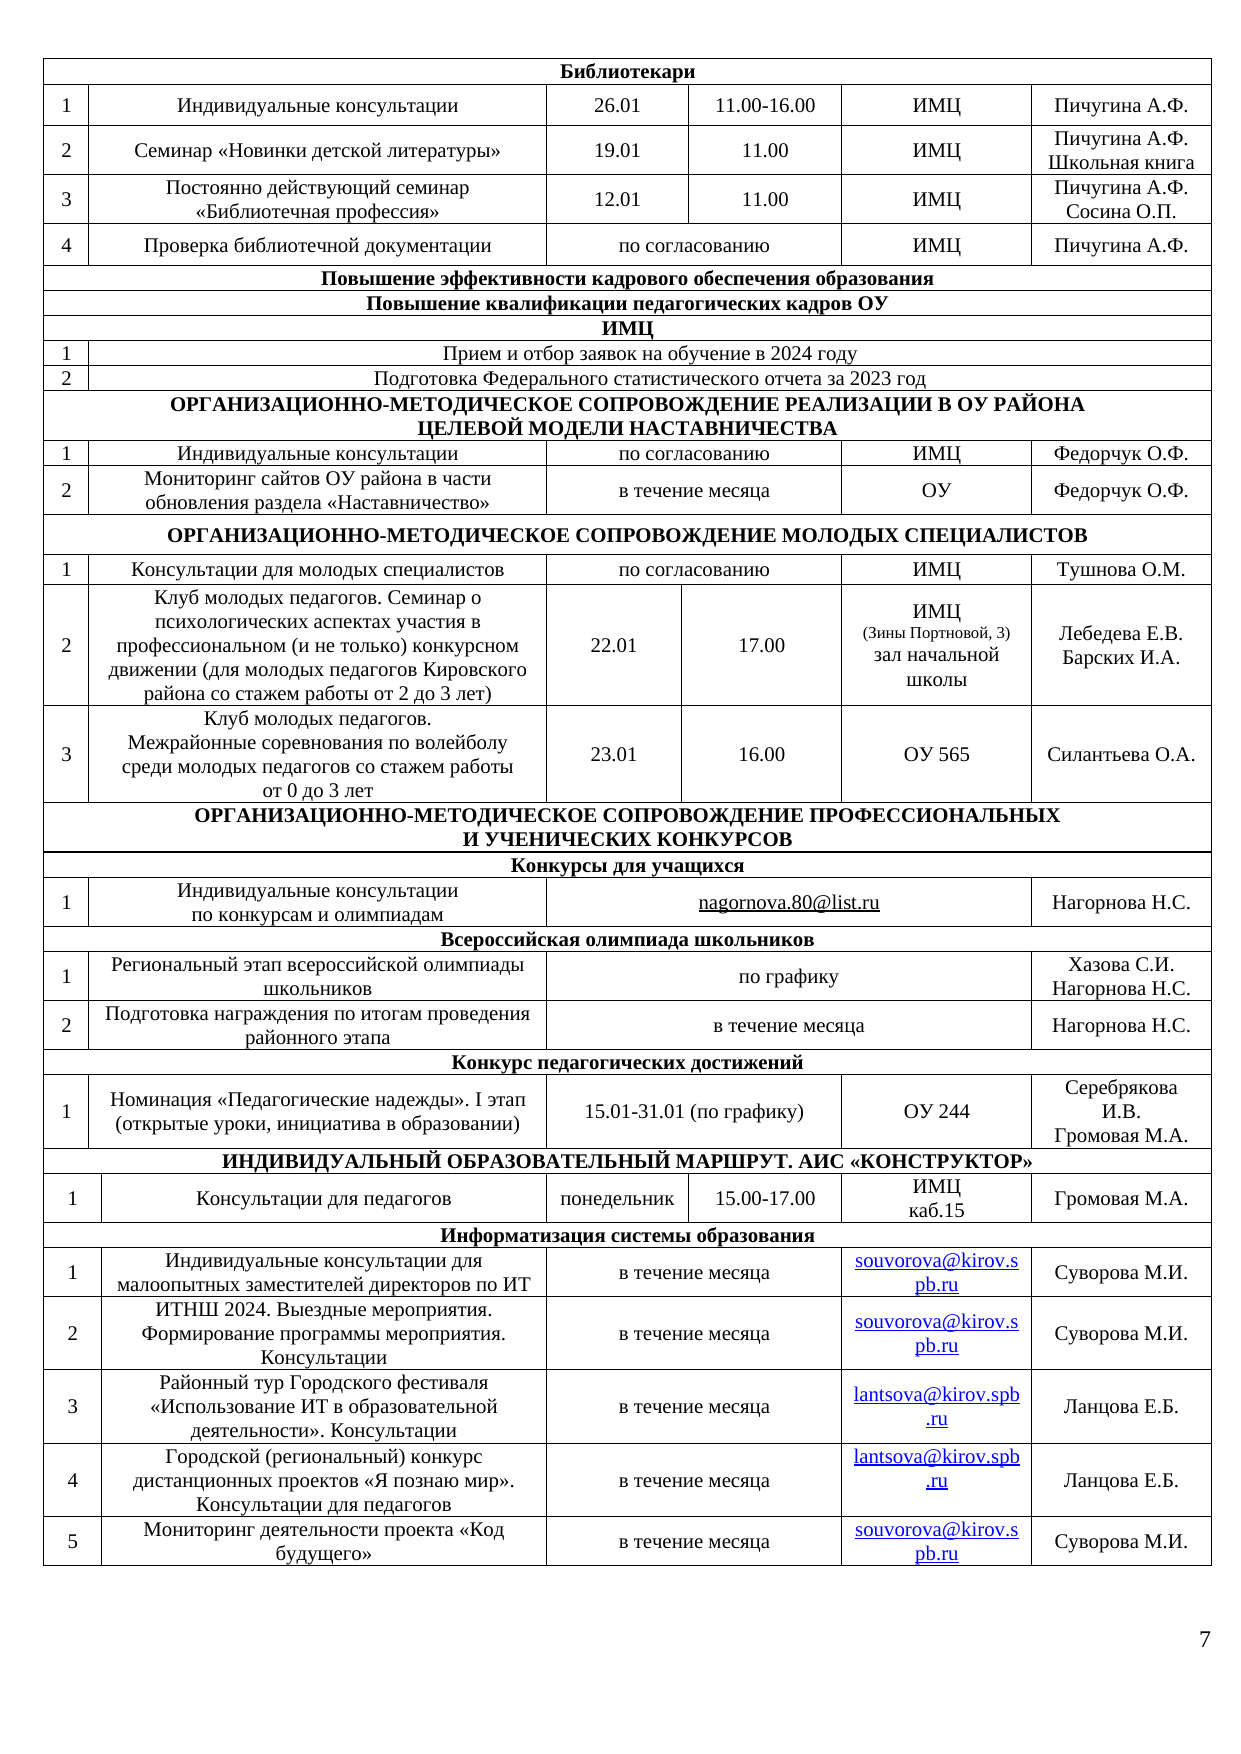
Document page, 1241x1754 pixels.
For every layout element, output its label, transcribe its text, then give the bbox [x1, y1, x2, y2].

table_cell по согласованию [547, 224, 841, 265]
table_cell Номинация «Педагогические надежды». I этап (открытые уроки, инициатива в образовании) [89, 1075, 546, 1147]
table_cell в течение месяца [547, 1444, 841, 1516]
table_cell по согласованию [547, 441, 841, 465]
table_cell Пичугина А.Ф. [1032, 224, 1211, 265]
table_cell 1 [44, 878, 88, 926]
table_cell 17.00 [682, 585, 841, 705]
table_cell Пичугина А.Ф. Сосина О.П. [1032, 175, 1211, 223]
table_cell 4 [44, 224, 88, 265]
table_cell Клуб молодых педагогов. Межрайонные соревнования по волейболу среди молодых педагогов со стажем работы от 0 до 3 лет [89, 706, 546, 802]
table_cell Подготовка Федерального статистического отчета за 2023 год [89, 366, 1211, 390]
table_cell 1 [44, 1174, 101, 1222]
table_cell 2 [44, 126, 88, 174]
table_cell Прием и отбор заявок на обучение в 2024 году [89, 341, 1211, 365]
table_cell Нагорнова Н.С. [1032, 1001, 1211, 1049]
table_cell Тушнова О.М. [1032, 555, 1211, 584]
table_cell ОУ 244 [842, 1075, 1031, 1147]
table_cell Силантьева О.А. [1032, 706, 1211, 802]
table_cell 11.00 [689, 126, 841, 174]
table_cell Районный тур Городского фестиваля «Использование ИТ в образовательной деятельности». Консультации [102, 1370, 546, 1442]
table_cell Повышение квалификации педагогических кадров ОУ [44, 291, 1211, 315]
table_cell 1 [44, 1248, 101, 1296]
table_cell Мониторинг сайтов ОУ района в части обновления раздела «Наставничество» [89, 466, 546, 514]
table_cell ОРГАНИЗАЦИОННО-МЕТОДИЧЕСКОЕ СОПРОВОЖДЕНИЕ РЕАЛИЗАЦИИ В ОУ РАЙОНА ЦЕЛЕВОЙ МОДЕЛИ НАСТАВНИЧЕСТВА [44, 391, 1211, 439]
table_cell в течение месяца [547, 1517, 841, 1565]
table_cell в течение месяца [547, 1001, 1031, 1049]
table_cell Консультации для молодых специалистов [89, 555, 546, 584]
table_cell ИМЦ [842, 85, 1031, 125]
table_cell 2 [44, 466, 88, 514]
table_cell Мониторинг деятельности проекта «Код будущего» [102, 1517, 546, 1565]
table_cell souvorova@kirov.spb.ru [842, 1297, 1031, 1369]
table_cell ИМЦ [842, 224, 1031, 265]
table_cell 15.01-31.01 (по графику) [547, 1075, 841, 1147]
table_cell Всероссийская олимпиада школьников [44, 927, 1211, 951]
table_cell 23.01 [547, 706, 681, 802]
table_cell Суворова М.И. [1032, 1517, 1211, 1565]
table_cell Постоянно действующий семинар «Библиотечная профессия» [89, 175, 546, 223]
table_cell в течение месяца [547, 466, 841, 514]
table_cell ИМЦ [842, 441, 1031, 465]
table_cell Серебрякова И.В. Громовая М.А. [1032, 1075, 1211, 1147]
table_cell Консультации для педагогов [102, 1174, 546, 1222]
table_cell Хазова С.И. Нагорнова Н.С. [1032, 952, 1211, 1000]
table_cell 11.00-16.00 [689, 85, 841, 125]
table_cell Клуб молодых педагогов. Семинар о психологических аспектах участия в профессиональном (и не только) конкурсном движении (для молодых педагогов Кировского района со стажем работы от 2 до 3 лет) [89, 585, 546, 705]
table_header Библиотекари [44, 59, 1211, 83]
table_cell в течение месяца [547, 1370, 841, 1442]
table_cell 2 [44, 366, 88, 390]
table_cell lantsova@kirov.spb.ru [842, 1370, 1031, 1442]
table_cell Информатизация системы образования [44, 1223, 1211, 1247]
table_cell Суворова М.И. [1032, 1248, 1211, 1296]
table_cell Повышение эффективности кадрового обеспечения образования [44, 266, 1211, 290]
table_cell Ланцова Е.Б. [1032, 1444, 1211, 1516]
table_cell ИМЦ [842, 126, 1031, 174]
table_cell Пичугина А.Ф. Школьная книга [1032, 126, 1211, 174]
table_cell Суворова М.И. [1032, 1297, 1211, 1369]
table_cell souvorova@kirov.spb.ru [842, 1248, 1031, 1296]
table_cell 1 [44, 952, 88, 1000]
table_cell ИМЦ каб.15 [842, 1174, 1031, 1222]
table_cell 1 [44, 85, 88, 125]
table_cell Проверка библиотечной документации [89, 224, 546, 265]
table_cell ИМЦ [44, 316, 1211, 340]
table_cell ОРГАНИЗАЦИОННО-МЕТОДИЧЕСКОЕ СОПРОВОЖДЕНИЕ ПРОФЕССИОНАЛЬНЫХ И УЧЕНИЧЕСКИХ КОНКУРСОВ [44, 803, 1211, 851]
table_cell lantsova@kirov.spb.ru [842, 1444, 1031, 1516]
table_cell Лебедева Е.В. Барских И.А. [1032, 585, 1211, 705]
table_cell ОУ 565 [842, 706, 1031, 802]
table_cell 1 [44, 341, 88, 365]
table_cell 12.01 [547, 175, 688, 223]
table_cell понедельник [547, 1174, 688, 1222]
table_cell 11.00 [689, 175, 841, 223]
table_cell 3 [44, 706, 88, 802]
table_cell 3 [44, 1370, 101, 1442]
table_cell по согласованию [547, 555, 841, 584]
table_cell Семинар «Новинки детской литературы» [89, 126, 546, 174]
table_cell ИНДИВИДУАЛЬНЫЙ ОБРАЗОВАТЕЛЬНЫЙ МАРШРУТ. АИС «КОНСТРУКТОР» [44, 1149, 1211, 1173]
table_cell ИТНШ 2024. Выездные мероприятия. Формирование программы мероприятия. Консультации [102, 1297, 546, 1369]
table_cell 16.00 [682, 706, 841, 802]
table_cell Пичугина А.Ф. [1032, 85, 1211, 125]
table_cell 1 [44, 1075, 88, 1147]
table_cell 2 [44, 585, 88, 705]
table_cell Региональный этап всероссийской олимпиады школьников [89, 952, 546, 1000]
table_cell ИМЦ (Зины Портновой, 3) зал начальной школы [842, 585, 1031, 705]
table_cell Нагорнова Н.С. [1032, 878, 1211, 926]
table_cell Громовая М.А. [1032, 1174, 1211, 1222]
table_cell Конкурсы для учащихся [44, 853, 1211, 877]
table_cell 4 [44, 1444, 101, 1516]
table_cell в течение месяца [547, 1248, 841, 1296]
table_cell Индивидуальные консультации [89, 441, 546, 465]
table_cell souvorova@kirov.spb.ru [842, 1517, 1031, 1565]
table_cell Городской (региональный) конкурс дистанционных проектов «Я познаю мир». Консультации для педагогов [102, 1444, 546, 1516]
table_cell 2 [44, 1001, 88, 1049]
table_cell nagornova.80@list.ru [547, 878, 1031, 926]
table_cell 19.01 [547, 126, 688, 174]
table_cell 1 [44, 555, 88, 584]
table_cell Индивидуальные консультации по конкурсам и олимпиадам [89, 878, 546, 926]
table_cell Подготовка награждения по итогам проведения районного этапа [89, 1001, 546, 1049]
table_cell 5 [44, 1517, 101, 1565]
table_cell 2 [44, 1297, 101, 1369]
table_cell Федорчук О.Ф. [1032, 466, 1211, 514]
table_cell 15.00-17.00 [689, 1174, 841, 1222]
table_cell Индивидуальные консультации для малоопытных заместителей директоров по ИТ [102, 1248, 546, 1296]
table_cell Ланцова Е.Б. [1032, 1370, 1211, 1442]
table_cell 22.01 [547, 585, 681, 705]
table_cell ОРГАНИЗАЦИОННО-МЕТОДИЧЕСКОЕ СОПРОВОЖДЕНИЕ МОЛОДЫХ СПЕЦИАЛИСТОВ [44, 515, 1211, 554]
table_cell Конкурс педагогических достижений [44, 1050, 1211, 1074]
table_cell 26.01 [547, 85, 688, 125]
table_cell ИМЦ [842, 175, 1031, 223]
table_cell по графику [547, 952, 1031, 1000]
table_cell 1 [44, 441, 88, 465]
table_cell Федорчук О.Ф. [1032, 441, 1211, 465]
table_cell 3 [44, 175, 88, 223]
table_cell в течение месяца [547, 1297, 841, 1369]
table_cell ИМЦ [842, 555, 1031, 584]
table_cell Индивидуальные консультации [89, 85, 546, 125]
table_cell ОУ [842, 466, 1031, 514]
